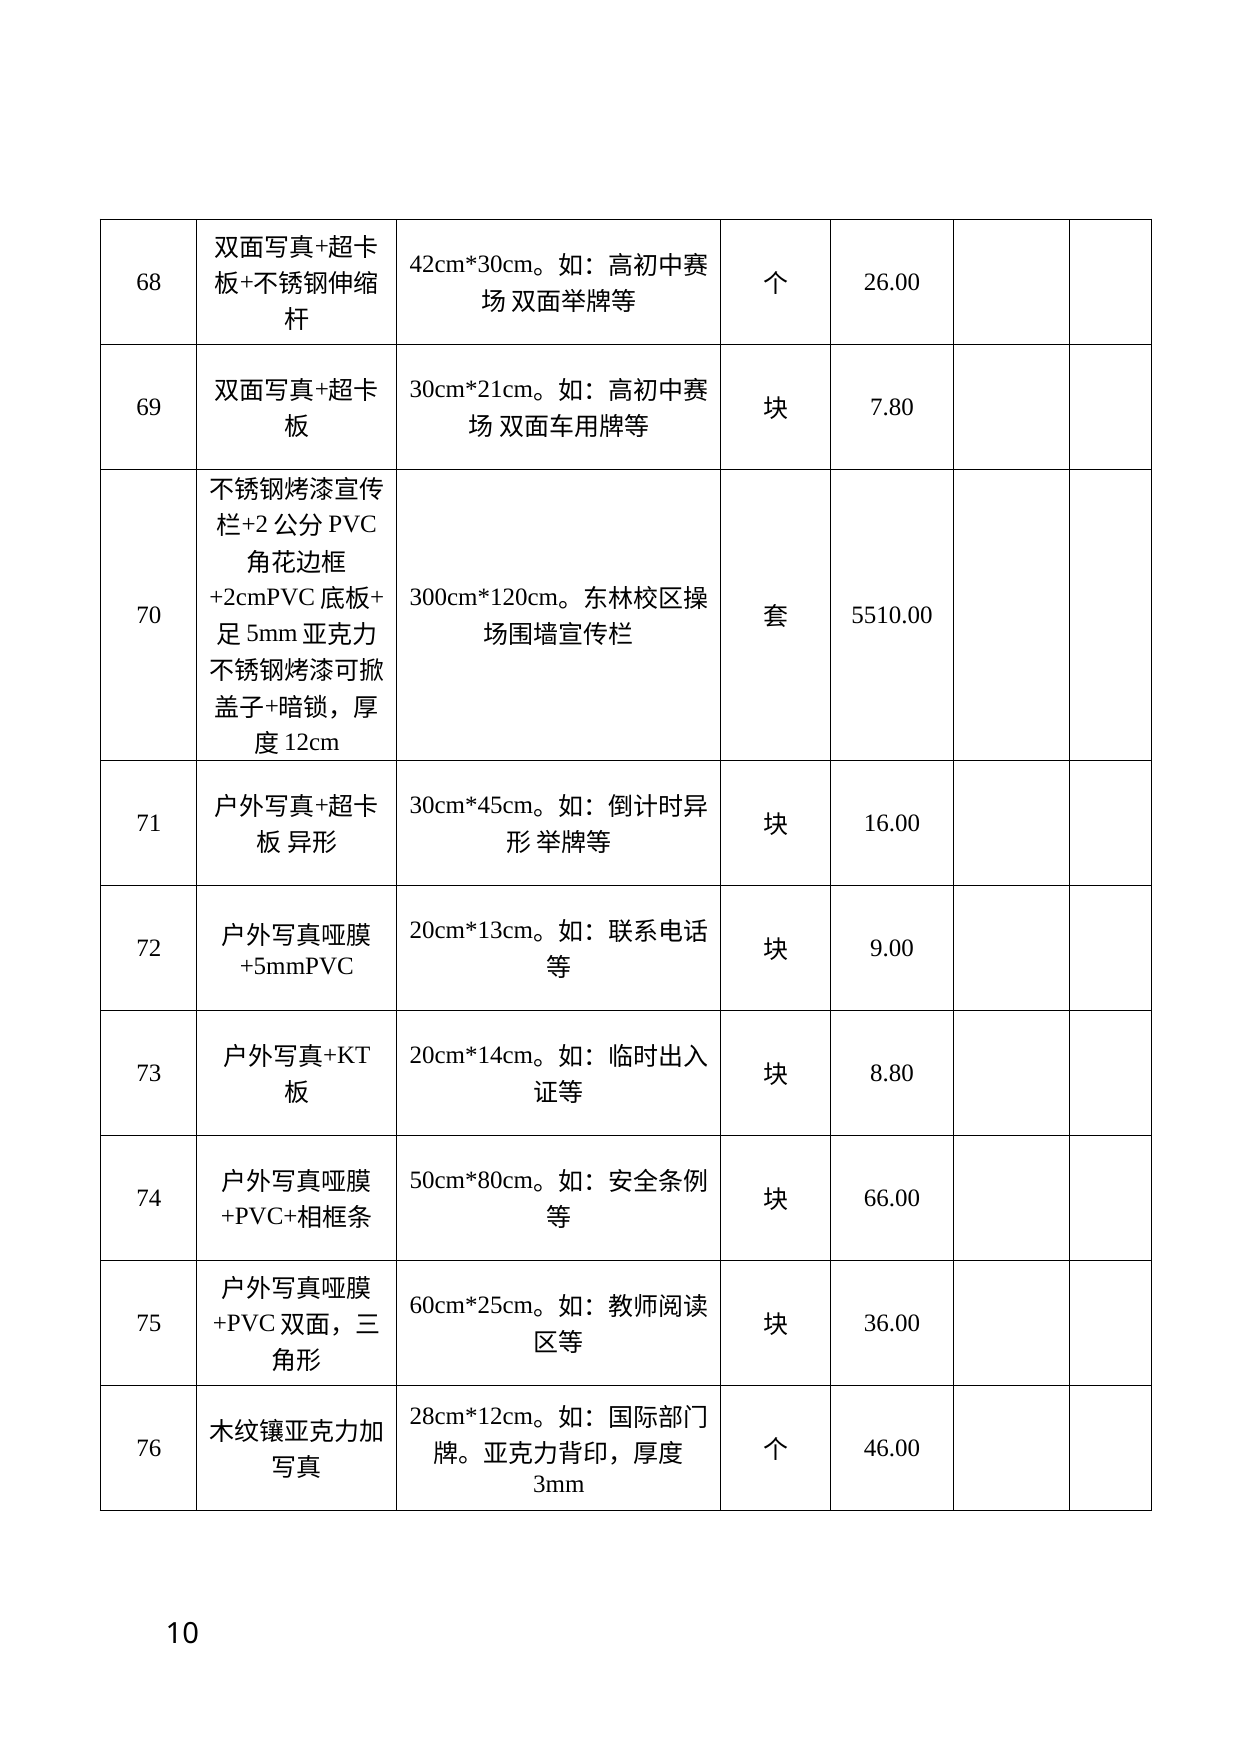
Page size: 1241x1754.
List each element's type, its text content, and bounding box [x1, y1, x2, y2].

table_cell 户外写真哑膜+PVC+相框条 [197, 1136, 396, 1259]
table_cell 个 [721, 220, 830, 343]
table_cell 72 [101, 886, 196, 1009]
table_cell 75 [101, 1261, 196, 1384]
table_cell 5510.00 [831, 470, 953, 759]
table_cell 30cm*45cm。如：倒计时异形 举牌等 [397, 761, 720, 884]
table_cell 户外写真哑膜+5mmPVC [197, 886, 396, 1009]
table_cell 双面写真+超卡板+不锈钢伸缩杆 [197, 220, 396, 343]
table_cell 300cm*120cm。东林校区操场围墙宣传栏 [397, 470, 720, 759]
table_cell 66.00 [831, 1136, 953, 1259]
table_cell 73 [101, 1011, 196, 1134]
table_cell [1070, 470, 1151, 759]
table_cell 28cm*12cm。如：国际部门牌。亚克力背印，厚度3mm [397, 1386, 720, 1509]
table_cell [1070, 1386, 1151, 1509]
table_cell 8.80 [831, 1011, 953, 1134]
table_cell [954, 345, 1069, 468]
table_cell 50cm*80cm。如：安全条例等 [397, 1136, 720, 1259]
table_cell [1070, 886, 1151, 1009]
table_cell 套 [721, 470, 830, 759]
table_cell 块 [721, 1136, 830, 1259]
table_cell [1070, 220, 1151, 343]
table_cell 不锈钢烤漆宣传栏+2公分PVC角花边框+2cmPVC底板+足5mm亚克力不锈钢烤漆可掀盖子+暗锁，厚度12cm [197, 470, 396, 759]
table_cell 42cm*30cm。如：高初中赛场 双面举牌等 [397, 220, 720, 343]
table_cell 20cm*14cm。如：临时出入证等 [397, 1011, 720, 1134]
table_cell [1070, 1261, 1151, 1384]
table_cell [954, 470, 1069, 759]
table_cell 30cm*21cm。如：高初中赛场 双面车用牌等 [397, 345, 720, 468]
table_cell 9.00 [831, 886, 953, 1009]
table_cell 块 [721, 1011, 830, 1134]
table_cell 块 [721, 886, 830, 1009]
table_cell 木纹镶亚克力加写真 [197, 1386, 396, 1509]
table_cell 74 [101, 1136, 196, 1259]
table_cell [954, 1261, 1069, 1384]
table_cell [954, 1386, 1069, 1509]
table_cell 户外写真哑膜+PVC双面，三角形 [197, 1261, 396, 1384]
table_cell 7.80 [831, 345, 953, 468]
table_cell 双面写真+超卡板 [197, 345, 396, 468]
table_cell 70 [101, 470, 196, 759]
table_cell [1070, 1011, 1151, 1134]
table_cell [1070, 345, 1151, 468]
table_cell 16.00 [831, 761, 953, 884]
table_cell [954, 1136, 1069, 1259]
table_cell 户外写真+KT板 [197, 1011, 396, 1134]
table_cell 20cm*13cm。如：联系电话等 [397, 886, 720, 1009]
table_cell 块 [721, 345, 830, 468]
table_cell 68 [101, 220, 196, 343]
table_cell 26.00 [831, 220, 953, 343]
table_cell 个 [721, 1386, 830, 1509]
table_cell 块 [721, 761, 830, 884]
table_cell [1070, 761, 1151, 884]
table_cell 户外写真+超卡板 异形 [197, 761, 396, 884]
table_cell 46.00 [831, 1386, 953, 1509]
table_cell 60cm*25cm。如：教师阅读区等 [397, 1261, 720, 1384]
table_cell 36.00 [831, 1261, 953, 1384]
table_cell 块 [721, 1261, 830, 1384]
table_cell [954, 220, 1069, 343]
table_cell [1070, 1136, 1151, 1259]
table_cell 69 [101, 345, 196, 468]
table_cell 76 [101, 1386, 196, 1509]
table_cell 71 [101, 761, 196, 884]
table_cell [954, 761, 1069, 884]
table_cell [954, 1011, 1069, 1134]
table_cell [954, 886, 1069, 1009]
